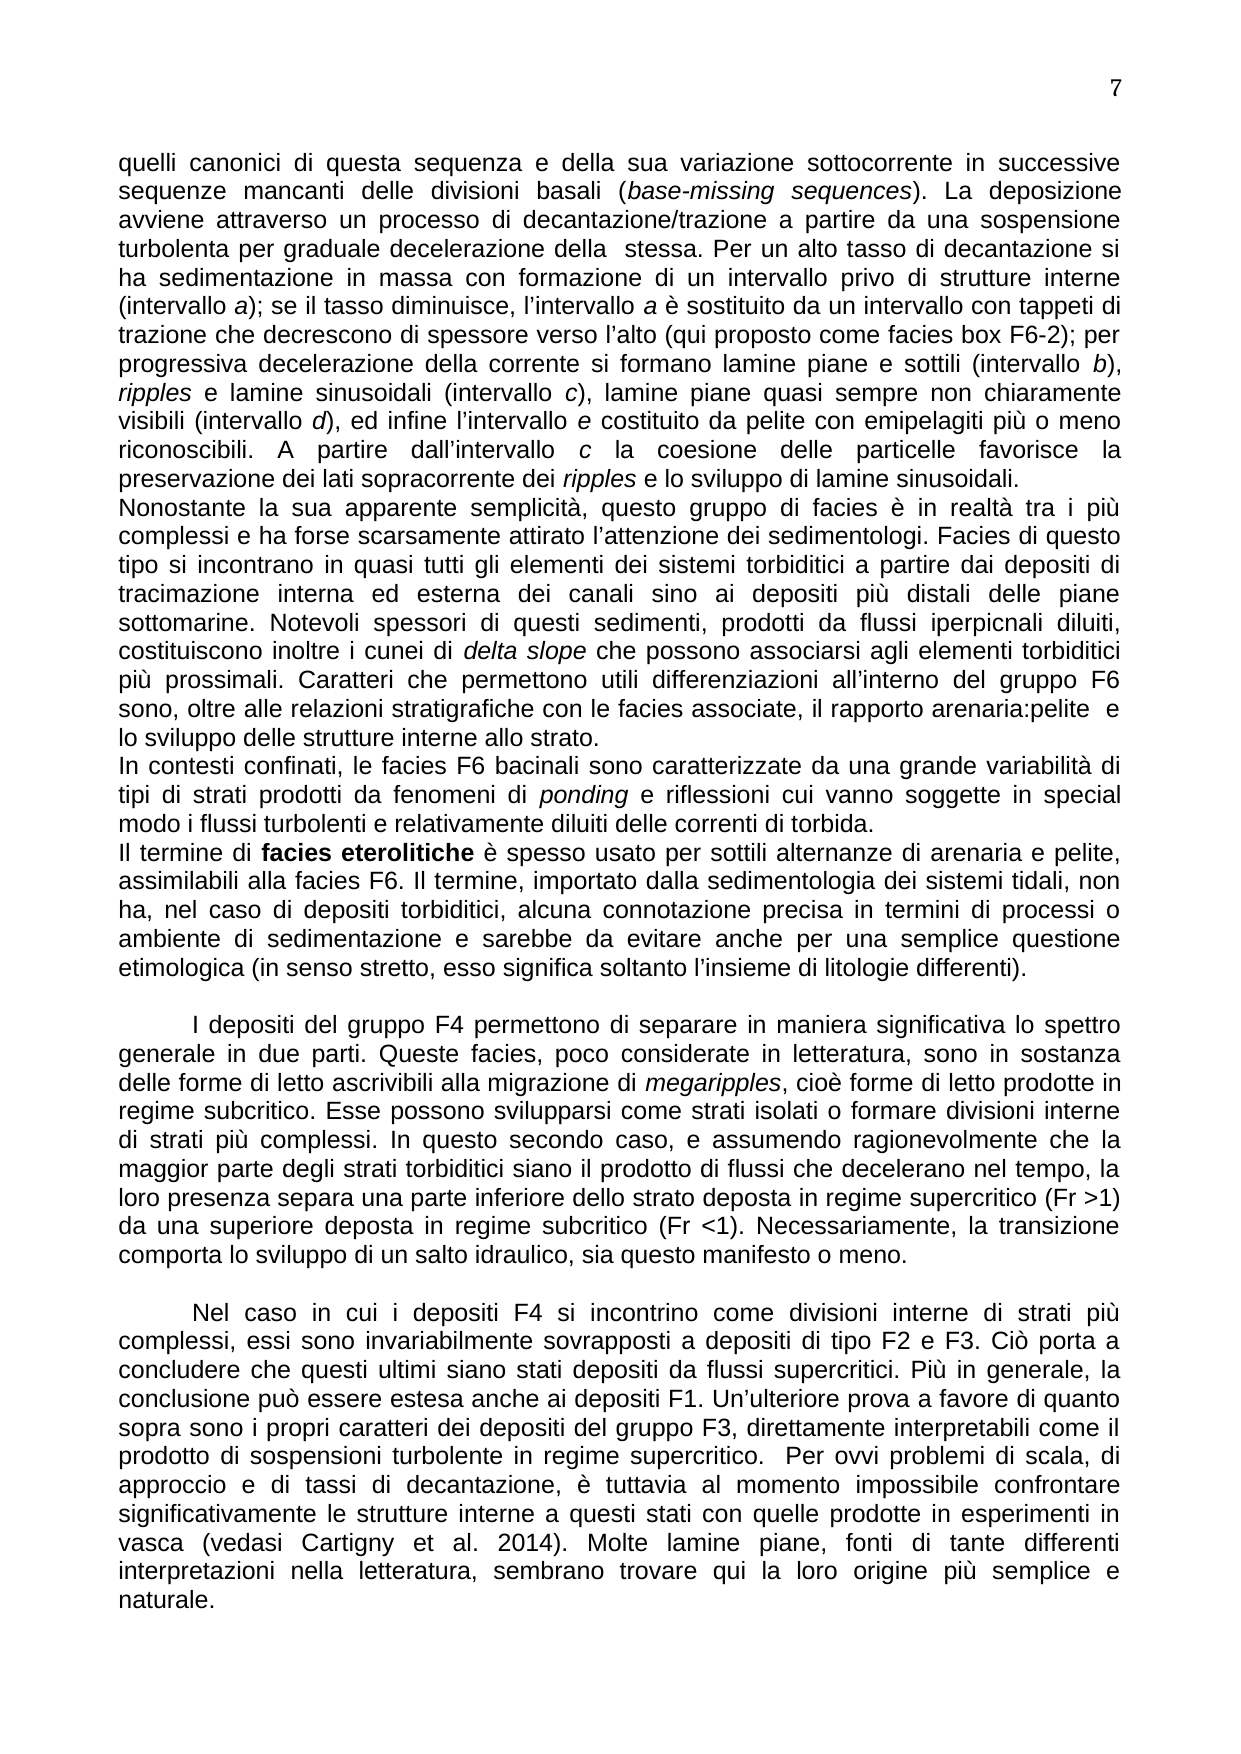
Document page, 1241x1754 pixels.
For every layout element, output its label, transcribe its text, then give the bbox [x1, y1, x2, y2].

text Il termine di facies eterolitiche è spesso usato per sottili alternanze di arenaria e pelite, assimilabili alla facies F6. Il termine, importato dalla sedimentologia dei sistemi tidali, non ha, nel caso di depositi torbiditici, alcuna connotazione precisa in termini di processi o ambiente di sedimentazione e sarebbe da evitare anche per una semplice questione etimologica (in senso stretto, esso significa soltanto l’insieme di litologie differenti). [118, 838, 1122, 981]
text Nonostante la sua apparente semplicità, questo gruppo di facies è in realtà tra i più complessi e ha forse scarsamente attirato l’attenzione dei sedimentologi. Facies di questo tipo si incontrano in quasi tutti gli elementi dei sistemi torbiditici a partire dai depositi di tracimazione interna ed esterna dei canali sino ai depositi più distali delle piane sottomarine. Notevoli spessori di questi sedimenti, prodotti da flussi iperpicnali diluiti, costituiscono inoltre i cunei di delta slope che possono associarsi agli elementi torbiditici più prossimali. Caratteri che permettono utili differenziazioni all’interno del gruppo F6 sono, oltre alle relazioni stratigrafiche con le facies associate, il rapporto arenaria:pelite e lo sviluppo delle strutture interne allo strato. [118, 493, 1122, 751]
text In contesti confinati, le facies F6 bacinali sono caratterizzate da una grande variabilità di tipi di strati prodotti da fenomeni di ponding e riflessioni cui vanno soggette in special modo i flussi turbolenti e relativamente diluiti delle correnti di torbida. [118, 751, 1122, 838]
text I depositi del gruppo F4 permettono di separare in maniera significativa lo spettro generale in due parti. Queste facies, poco considerate in letteratura, sono in sostanza delle forme di letto ascrivibili alla migrazione di megaripples, cioè forme di letto prodotte in regime subcritico. Esse possono svilupparsi come strati isolati o formare divisioni interne di strati più complessi. In questo secondo caso, e assumendo ragionevolmente che la maggior parte degli strati torbiditici siano il prodotto di flussi che decelerano nel tempo, la loro presenza separa una parte inferiore dello strato deposta in regime supercritico (Fr >1) da una superiore deposta in regime subcritico (Fr <1). Necessariamente, la transizione comporta lo sviluppo di un salto idraulico, sia questo manifesto o meno. [118, 1010, 1122, 1269]
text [118, 148, 1122, 493]
text Nel caso in cui i depositi F4 si incontrino come divisioni interne di strati più complessi, essi sono invariabilmente sovrapposti a depositi di tipo F2 e F3. Ciò porta a concludere che questi ultimi siano stati depositi da flussi supercritici. Più in generale, la conclusione può essere estesa anche ai depositi F1. Un’ulteriore prova a favore di quanto sopra sono i propri caratteri dei depositi del gruppo F3, direttamente interpretabili come il prodotto di sospensioni turbolente in regime supercritico. Per ovvi problemi di scala, di approccio e di tassi di decantazione, è tuttavia al momento impossibile confrontare significativamente le strutture interne a questi stati con quelle prodotte in esperimenti in vasca (vedasi Cartigny et al. 2014). Molte lamine piane, fonti di tante differenti interpretazioni nella letteratura, sembrano trovare qui la loro origine più semplice e naturale. [118, 1298, 1122, 1614]
